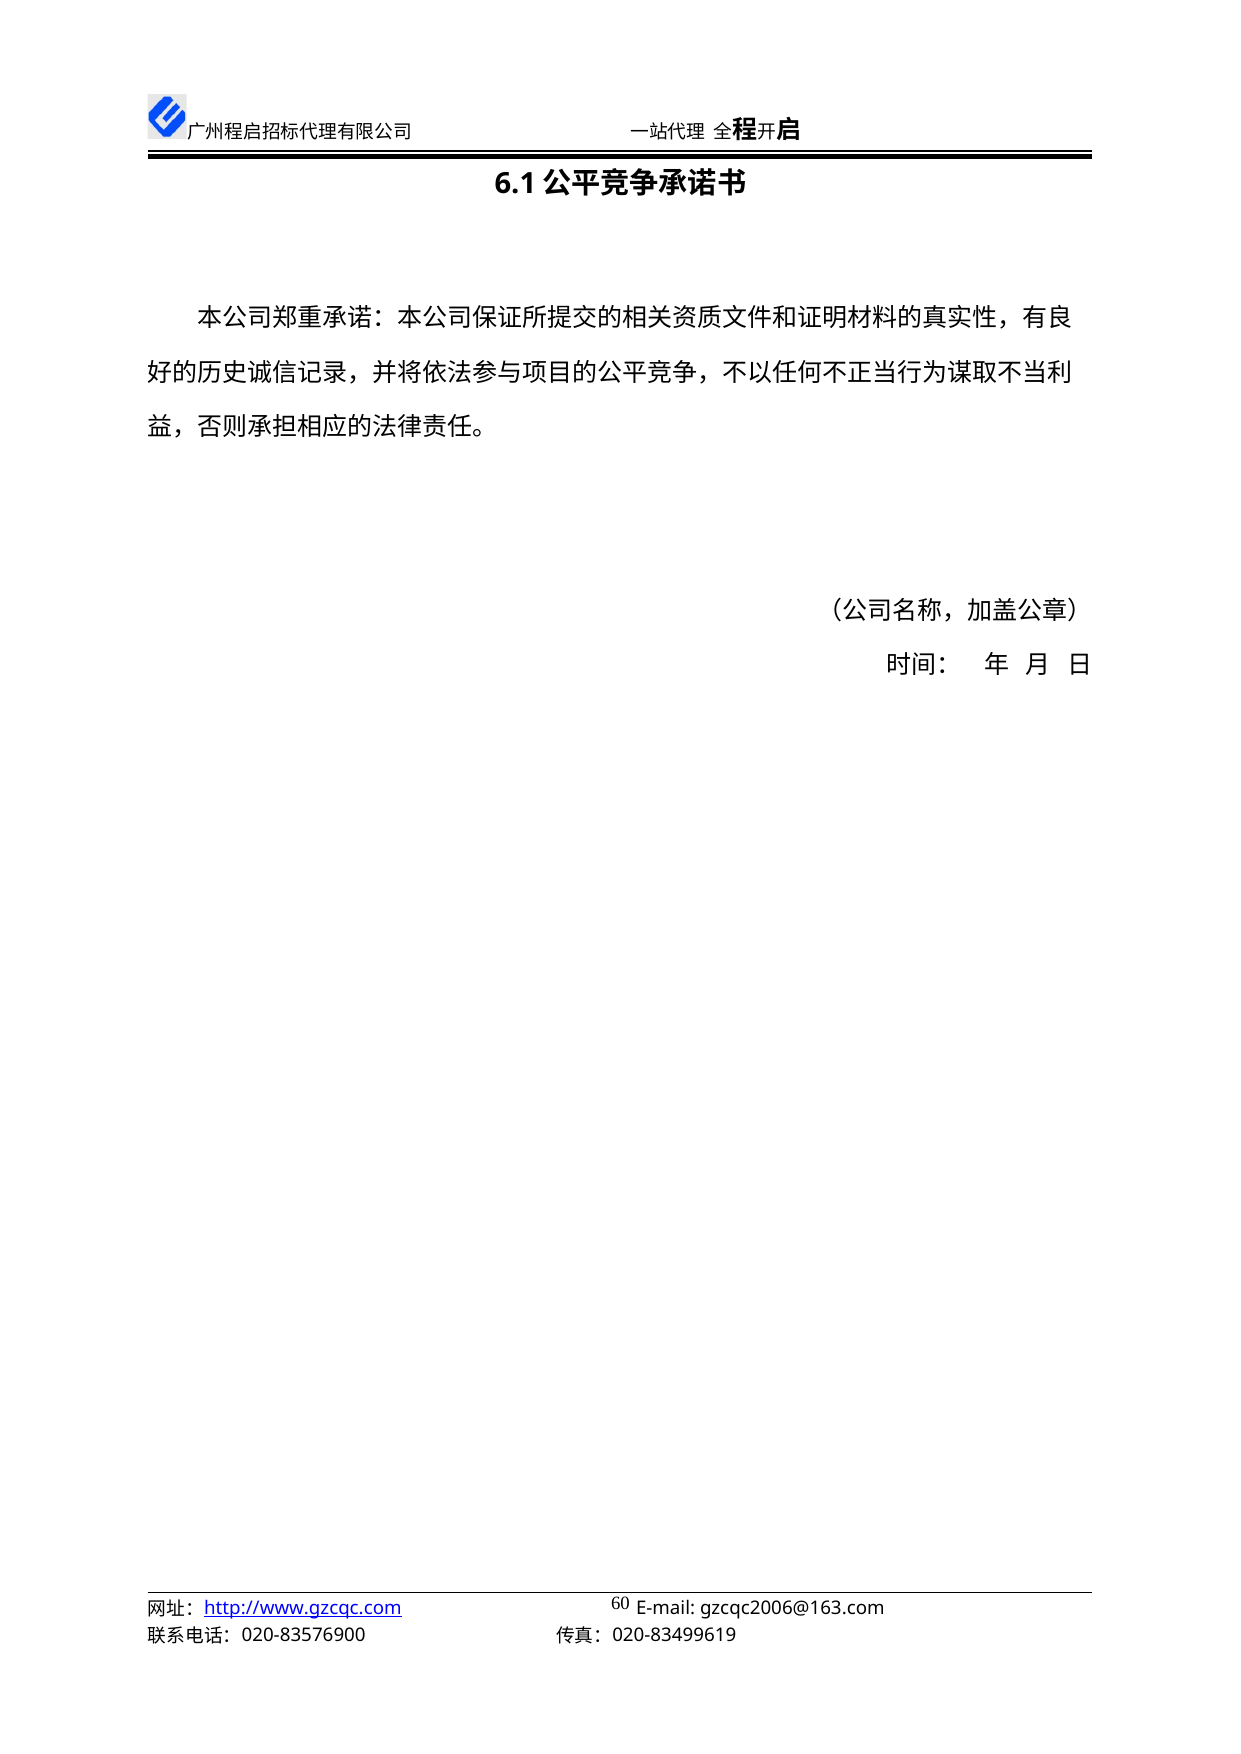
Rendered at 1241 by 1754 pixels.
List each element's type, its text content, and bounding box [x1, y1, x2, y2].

text 本公司郑重承诺：本公司保证所提交的相关资质文件和证明材料的真实性，有良好的历史诚信记录，并将依法参与项目的公平竞争，不以任何不正当行为谋取不当利益，否则承担相应的法律责任。 [148, 298, 1092, 443]
text （公司名称，加盖公章） [148, 590, 1092, 626]
text 时间： 年 月 日 [148, 644, 1092, 681]
text 6.1公平竞争承诺书 [148, 159, 1092, 202]
picture [147, 94, 187, 139]
